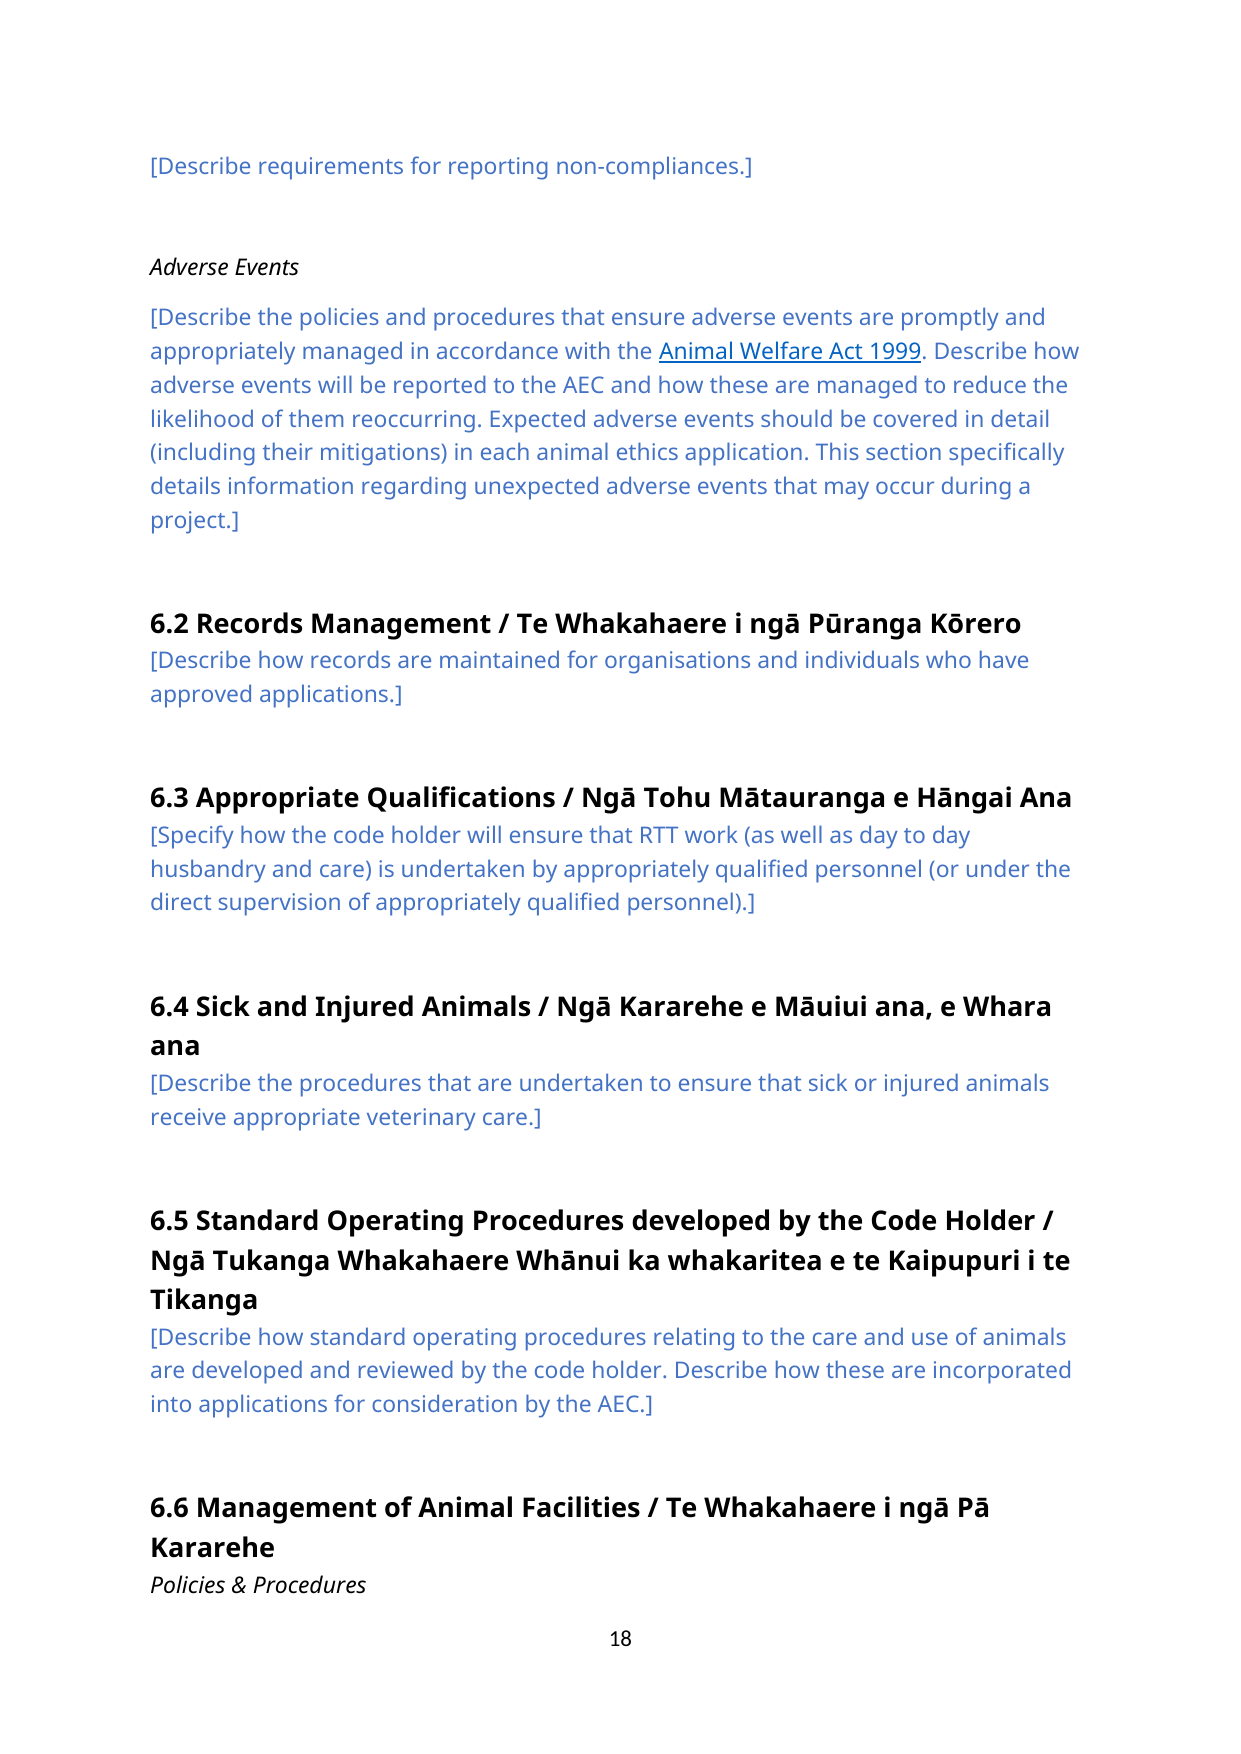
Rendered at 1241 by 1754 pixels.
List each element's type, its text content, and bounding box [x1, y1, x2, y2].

text [Specify how the code holder will ensure that RTT work (as well as day to day husbandry and care) is undertaken by appropriately qualified personnel (or under the direct supervision of appropriately qualified personnel).] [150, 819, 1090, 917]
subtitle 6.3 Appropriate Qualifications / Ngā Tohu Mātauranga e Hāngai Ana [150, 779, 1090, 816]
subtitle 6.2 Records Management / Te Whakahaere i ngā Pūranga Kōrero [150, 604, 1090, 641]
text Policies & Procedures [150, 1568, 1090, 1600]
text Adverse Events [150, 251, 1090, 282]
text [Describe the procedures that are undertaken to ensure that sick or injured animals receive appropriate veterinary care.] [150, 1067, 1090, 1132]
text [Describe requirements for reporting non-compliances.] [150, 150, 1090, 181]
text [Describe how records are maintained for organisations and individuals who have approved applications.] [150, 644, 1090, 709]
subtitle 6.4 Sick and Injured Animals / Ngā Kararehe e Māuiui ana, e Whara ana [150, 987, 1090, 1064]
text [Describe the policies and procedures that ensure adverse events are promptly and appropriately managed in accordance with the Animal Welfare Act 1999. Describe how adverse events will be reported to the AEC and how these are managed to reduce the likelihood of them reoccurring. Expected adverse events should be covered in detail (including their mitigations) in each animal ethics application. This section specifically details information regarding unexpected adverse events that may occur during a project.] [150, 301, 1090, 535]
subtitle 6.6 Management of Animal Facilities / Te Whakahaere i ngā Pā Kararehe [150, 1489, 1090, 1566]
text [Describe how standard operating procedures relating to the care and use of animals are developed and reviewed by the code holder. Describe how these are incorporated into applications for consideration by the AEC.] [150, 1321, 1090, 1419]
subtitle 6.5 Standard Operating Procedures developed by the Code Holder / Ngā Tukanga Whakahaere Whānui ka whakaritea e te Kaipupuri i te Tikanga [150, 1201, 1090, 1318]
